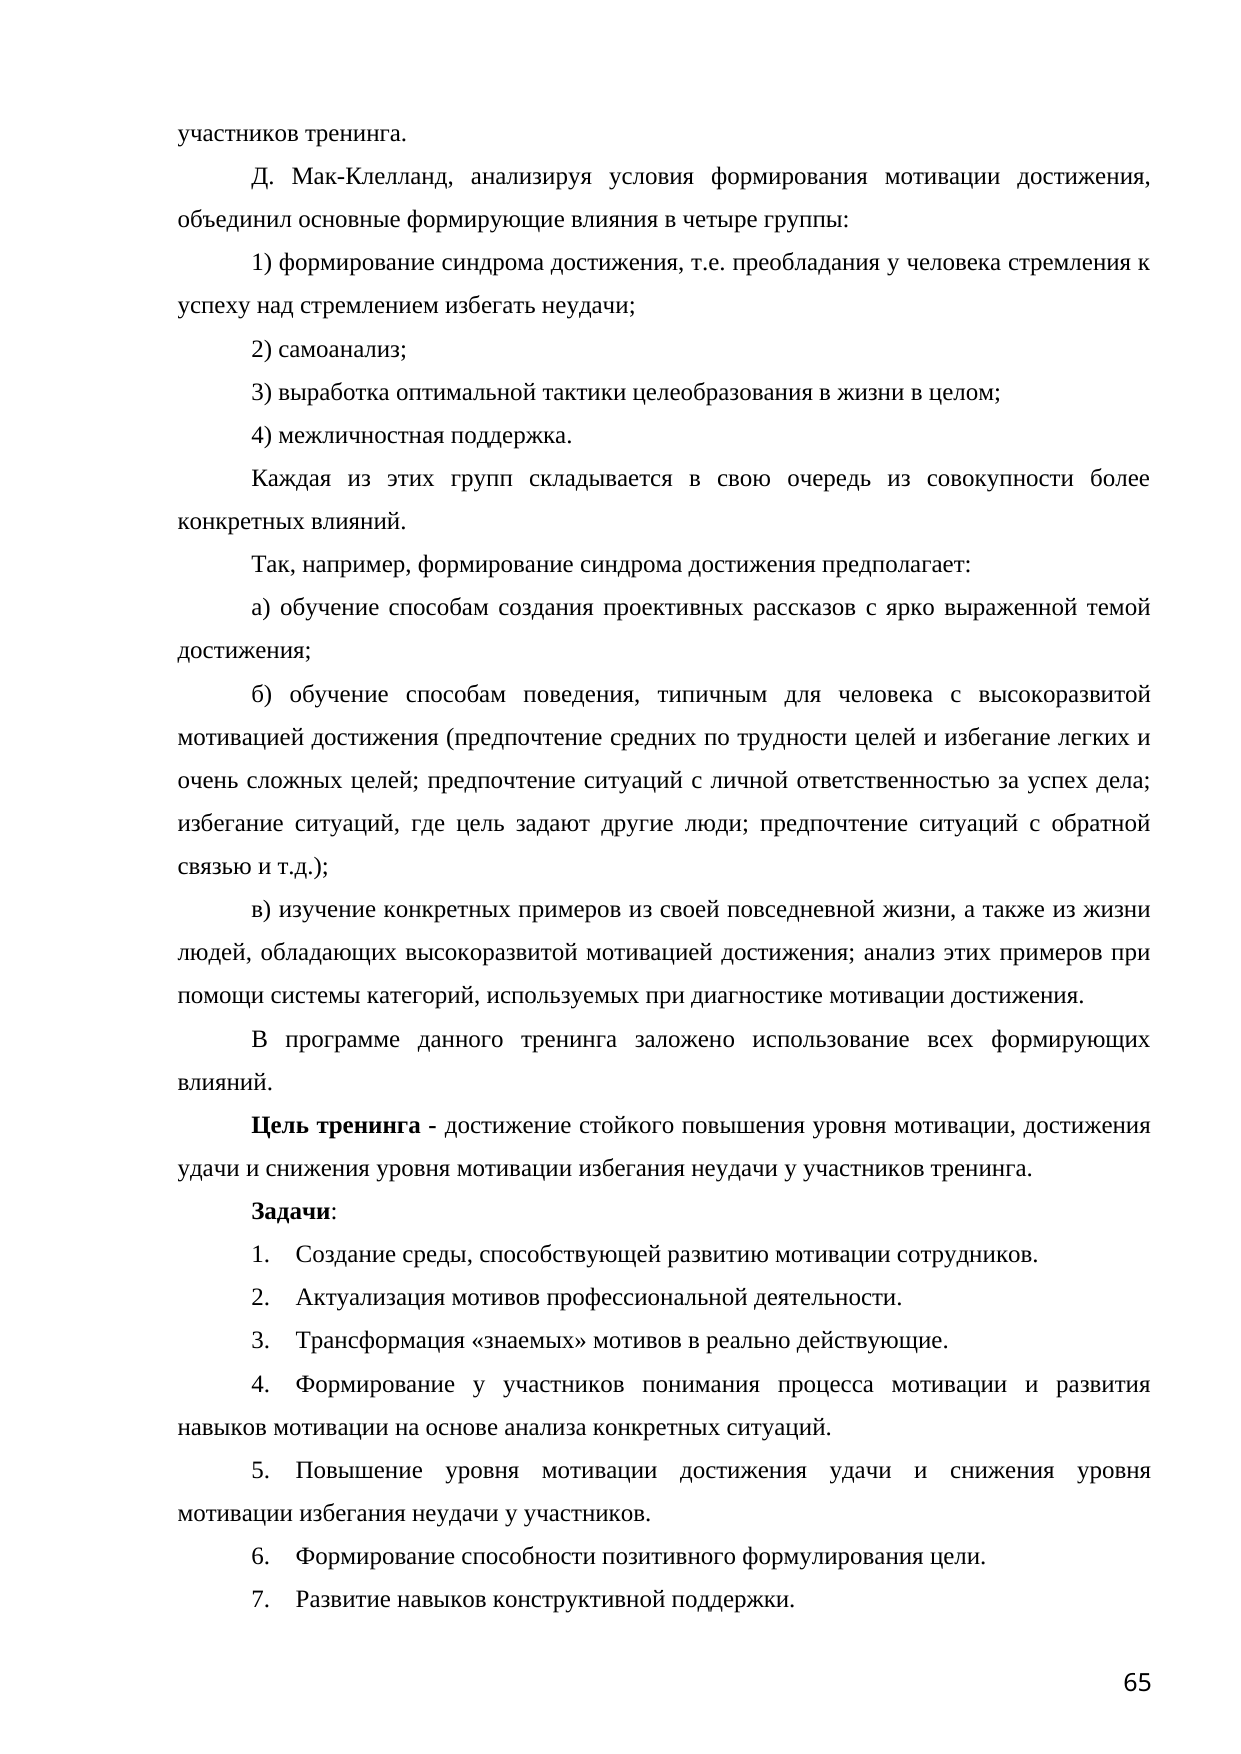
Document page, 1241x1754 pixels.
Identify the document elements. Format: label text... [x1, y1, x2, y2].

list Трансформация «знаемых» мотивов в реально действующие. [177, 1326, 1152, 1354]
list Актуализация мотивов профессиональной деятельности. [177, 1282, 1152, 1311]
list Формирование способности позитивного формулирования цели. [177, 1541, 1152, 1570]
text Каждая из этих групп складывается в свою очередь из совокупности более конкретных влияний. [177, 463, 1152, 535]
text 4) межличностная поддержка. [177, 420, 1152, 449]
text а) обучение способам создания проективных рассказов с ярко выраженной темой достижения; [177, 592, 1152, 664]
text Так, например, формирование синдрома достижения предполагает: [177, 549, 1152, 578]
text Д. Мак-Клелланд, анализируя условия формирования мотивации достижения, объединил основные формирующие влияния в четыре группы: [177, 161, 1152, 233]
text 3) выработка оптимальной тактики целеобразования в жизни в целом; [177, 377, 1152, 406]
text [177, 118, 1152, 147]
text 2) самоанализ; [177, 334, 1152, 362]
text б) обучение способам поведения, типичным для человека с высокоразвитой мотивацией достижения (предпочтение средних по трудности целей и избегание легких и очень сложных целей; предпочтение ситуаций с личной ответственностью за успех дела; избегание ситуаций, где цель задают другие люди; предпочтение ситуаций с обратной связью и т.д.); [177, 679, 1152, 880]
text В программе данного тренинга заложено использование всех формирующих влияний. [177, 1024, 1152, 1096]
text Цель тренинга - достижение стойкого повышения уровня мотивации, достижения удачи и снижения уровня мотивации избегания неудачи у участников тренинга. [177, 1110, 1152, 1182]
text 1) формирование синдрома достижения, т.е. преобладания у человека стремления к успеху над стремлением избегать неудачи; [177, 247, 1152, 319]
text Задачи: [177, 1196, 1152, 1225]
text в) изучение конкретных примеров из своей повседневной жизни, а также из жизни людей, обладающих высокоразвитой мотивацией достижения; анализ этих примеров при помощи системы категорий, используемых при диагностике мотивации достижения. [177, 894, 1152, 1009]
list Создание среды, способствующей развитию мотивации сотрудников. [177, 1239, 1152, 1268]
list Повышение уровня мотивации достижения удачи и снижения уровня мотивации избегания неудачи у участников. [177, 1455, 1152, 1527]
list Формирование у участников понимания процесса мотивации и развития навыков мотивации на основе анализа конкретных ситуаций. [177, 1369, 1152, 1441]
list Развитие навыков конструктивной поддержки. [177, 1584, 1152, 1613]
